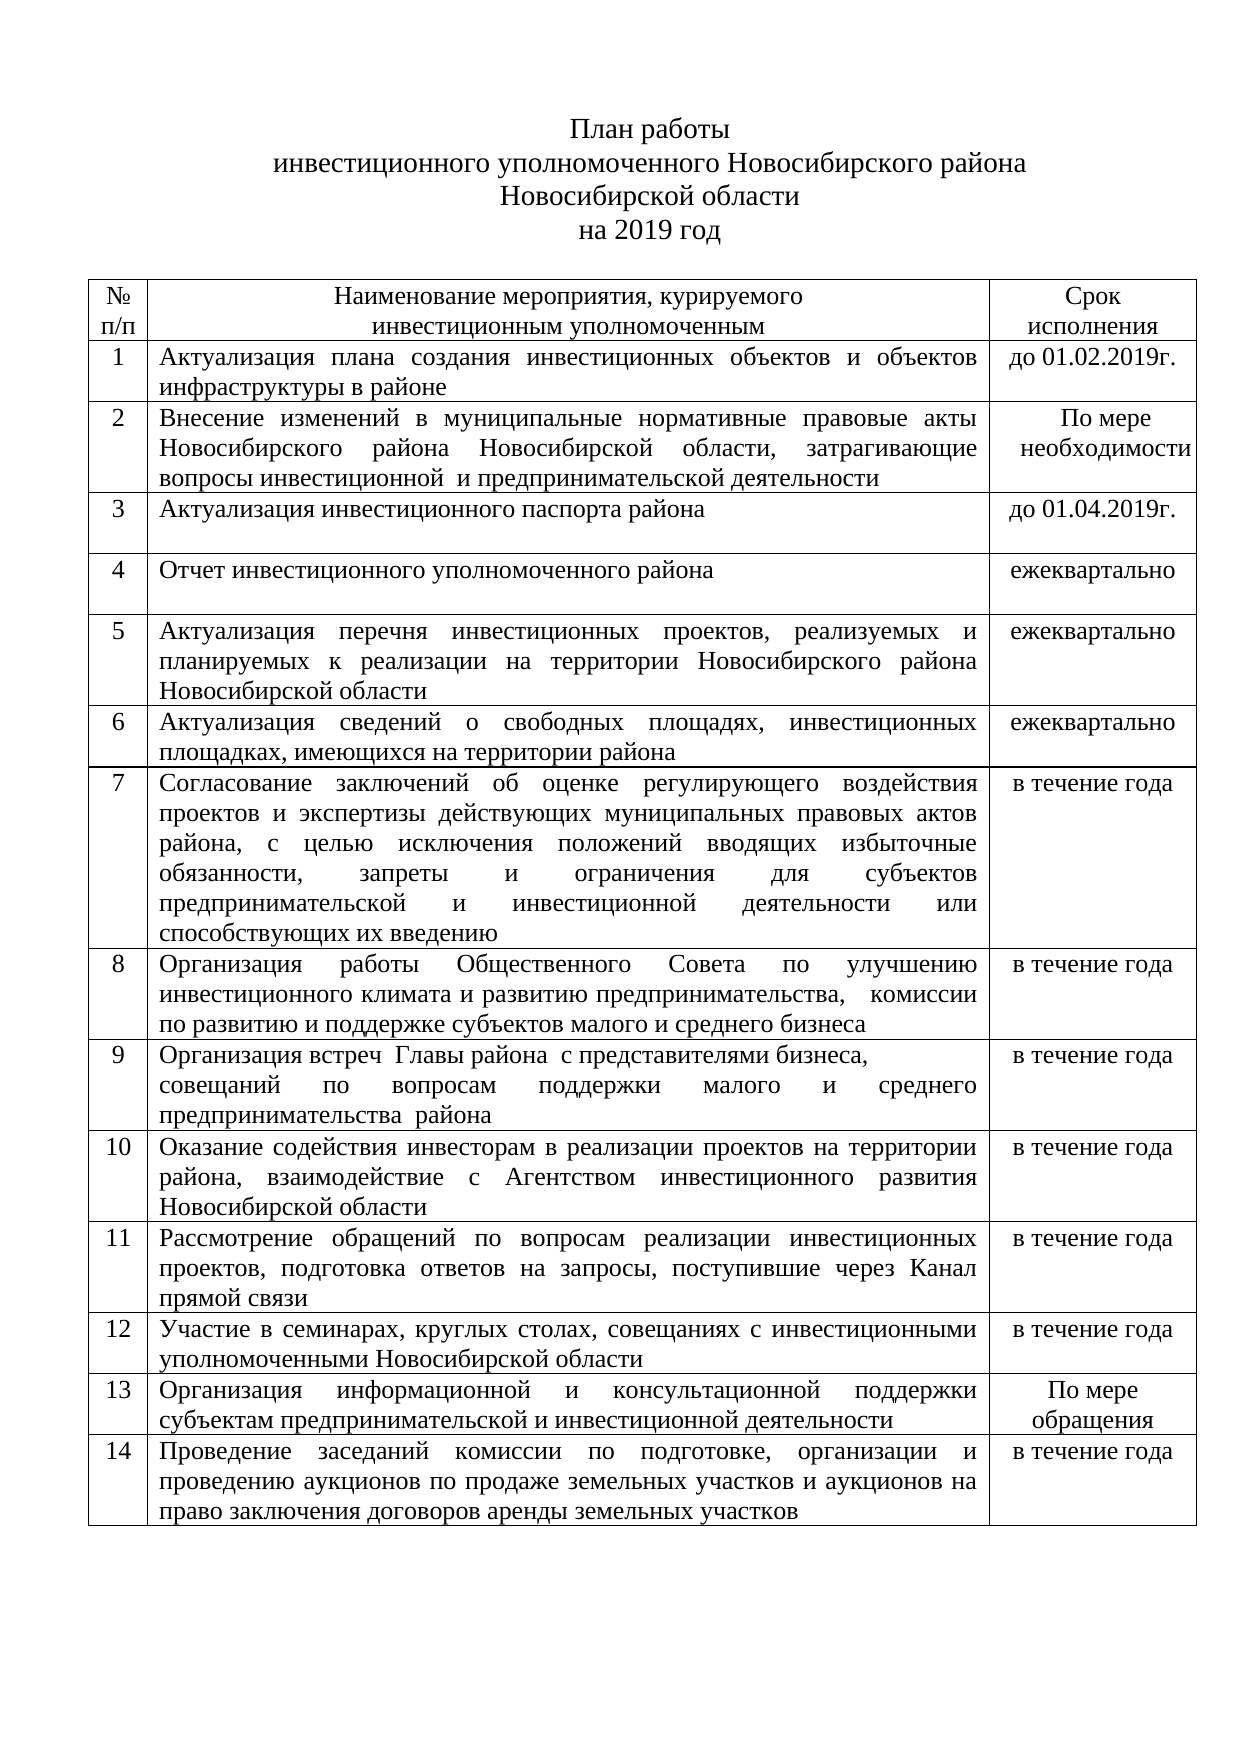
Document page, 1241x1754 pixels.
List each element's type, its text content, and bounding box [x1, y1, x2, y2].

table_cell в течение года [990, 768, 1196, 947]
text инвестиционного уполномоченного Новосибирского района [103, 145, 1196, 178]
table_cell 9 [89, 1040, 147, 1129]
table_cell в течение года [990, 1222, 1196, 1312]
table_cell в течение года [990, 949, 1196, 1038]
table_cell Организация встреч Главы района с представителями бизнеса, совещаний по вопросам поддержки малого и среднего предпринимательства района [148, 1040, 989, 1129]
table_cell Актуализация плана создания инвестиционных объектов и объектов инфраструктуры в районе [148, 341, 989, 401]
table_cell до 01.04.2019г. [990, 493, 1196, 553]
table_cell По мере обращения [990, 1374, 1196, 1434]
table_cell По мере необходимости [990, 402, 1196, 492]
table_cell в течение года [990, 1313, 1196, 1373]
table_cell Актуализация сведений о свободных площадях, инвестиционных площадках, имеющихся на территории района [148, 706, 989, 766]
table_cell 7 [89, 768, 147, 947]
table_cell в течение года [990, 1040, 1196, 1129]
table_cell 4 [89, 554, 147, 614]
table_cell ежеквартально [990, 615, 1196, 705]
table_cell 5 [89, 615, 147, 705]
table_cell Согласование заключений об оценке регулирующего воздействия проектов и экспертизы действующих муниципальных правовых актов района, с целью исключения положений вводящих избыточные обязанности, запреты и ограничения для субъектов предпринимательской и инвестиционной деятельности или способствующих их введению [148, 768, 989, 947]
table_cell 3 [89, 493, 147, 553]
table_cell ежеквартально [990, 554, 1196, 614]
table_cell Актуализация перечня инвестиционных проектов, реализуемых и планируемых к реализации на территории Новосибирского района Новосибирской области [148, 615, 989, 705]
table_cell Организация информационной и консультационной поддержки субъектам предпринимательской и инвестиционной деятельности [148, 1374, 989, 1434]
table_cell ежеквартально [990, 706, 1196, 766]
table_cell Оказание содействия инвесторам в реализации проектов на территории района, взаимодействие с Агентством инвестиционного развития Новосибирской области [148, 1131, 989, 1221]
table_cell 14 [89, 1435, 147, 1525]
table_cell Организация работы Общественного Совета по улучшению инвестиционного климата и развитию предпринимательства, комиссии по развитию и поддержке субъектов малого и среднего бизнеса [148, 949, 989, 1038]
table_cell Участие в семинарах, круглых столах, совещаниях с инвестиционными уполномоченными Новосибирской области [148, 1313, 989, 1373]
table_cell Рассмотрение обращений по вопросам реализации инвестиционных проектов, подготовка ответов на запросы, поступившие через Канал прямой связи [148, 1222, 989, 1312]
text на 2019 год [103, 212, 1196, 246]
table_cell Актуализация инвестиционного паспорта района [148, 493, 989, 553]
table_cell Проведение заседаний комиссии по подготовке, организации и проведению аукционов по продаже земельных участков и аукционов на право заключения договоров аренды земельных участков [148, 1435, 989, 1525]
table_header Наименование мероприятия, курируемого инвестиционным уполномоченным [148, 280, 989, 340]
table_cell Отчет инвестиционного уполномоченного района [148, 554, 989, 614]
table_cell Внесение изменений в муниципальные нормативные правовые акты Новосибирского района Новосибирской области, затрагивающие вопросы инвестиционной и предпринимательской деятельности [148, 402, 989, 492]
table_cell 8 [89, 949, 147, 1038]
table_cell 11 [89, 1222, 147, 1312]
table_cell в течение года [990, 1435, 1196, 1525]
table_cell 10 [89, 1131, 147, 1221]
table_cell 2 [89, 402, 147, 492]
table_header Срок исполнения [990, 280, 1196, 340]
table_header № п/п [89, 280, 147, 340]
text Новосибирской области [103, 178, 1196, 212]
table_cell до 01.02.2019г. [990, 341, 1196, 401]
text План работы [103, 111, 1196, 145]
table_cell 13 [89, 1374, 147, 1434]
table_cell 6 [89, 706, 147, 766]
table_cell в течение года [990, 1131, 1196, 1221]
table_cell 12 [89, 1313, 147, 1373]
table_cell 1 [89, 341, 147, 401]
